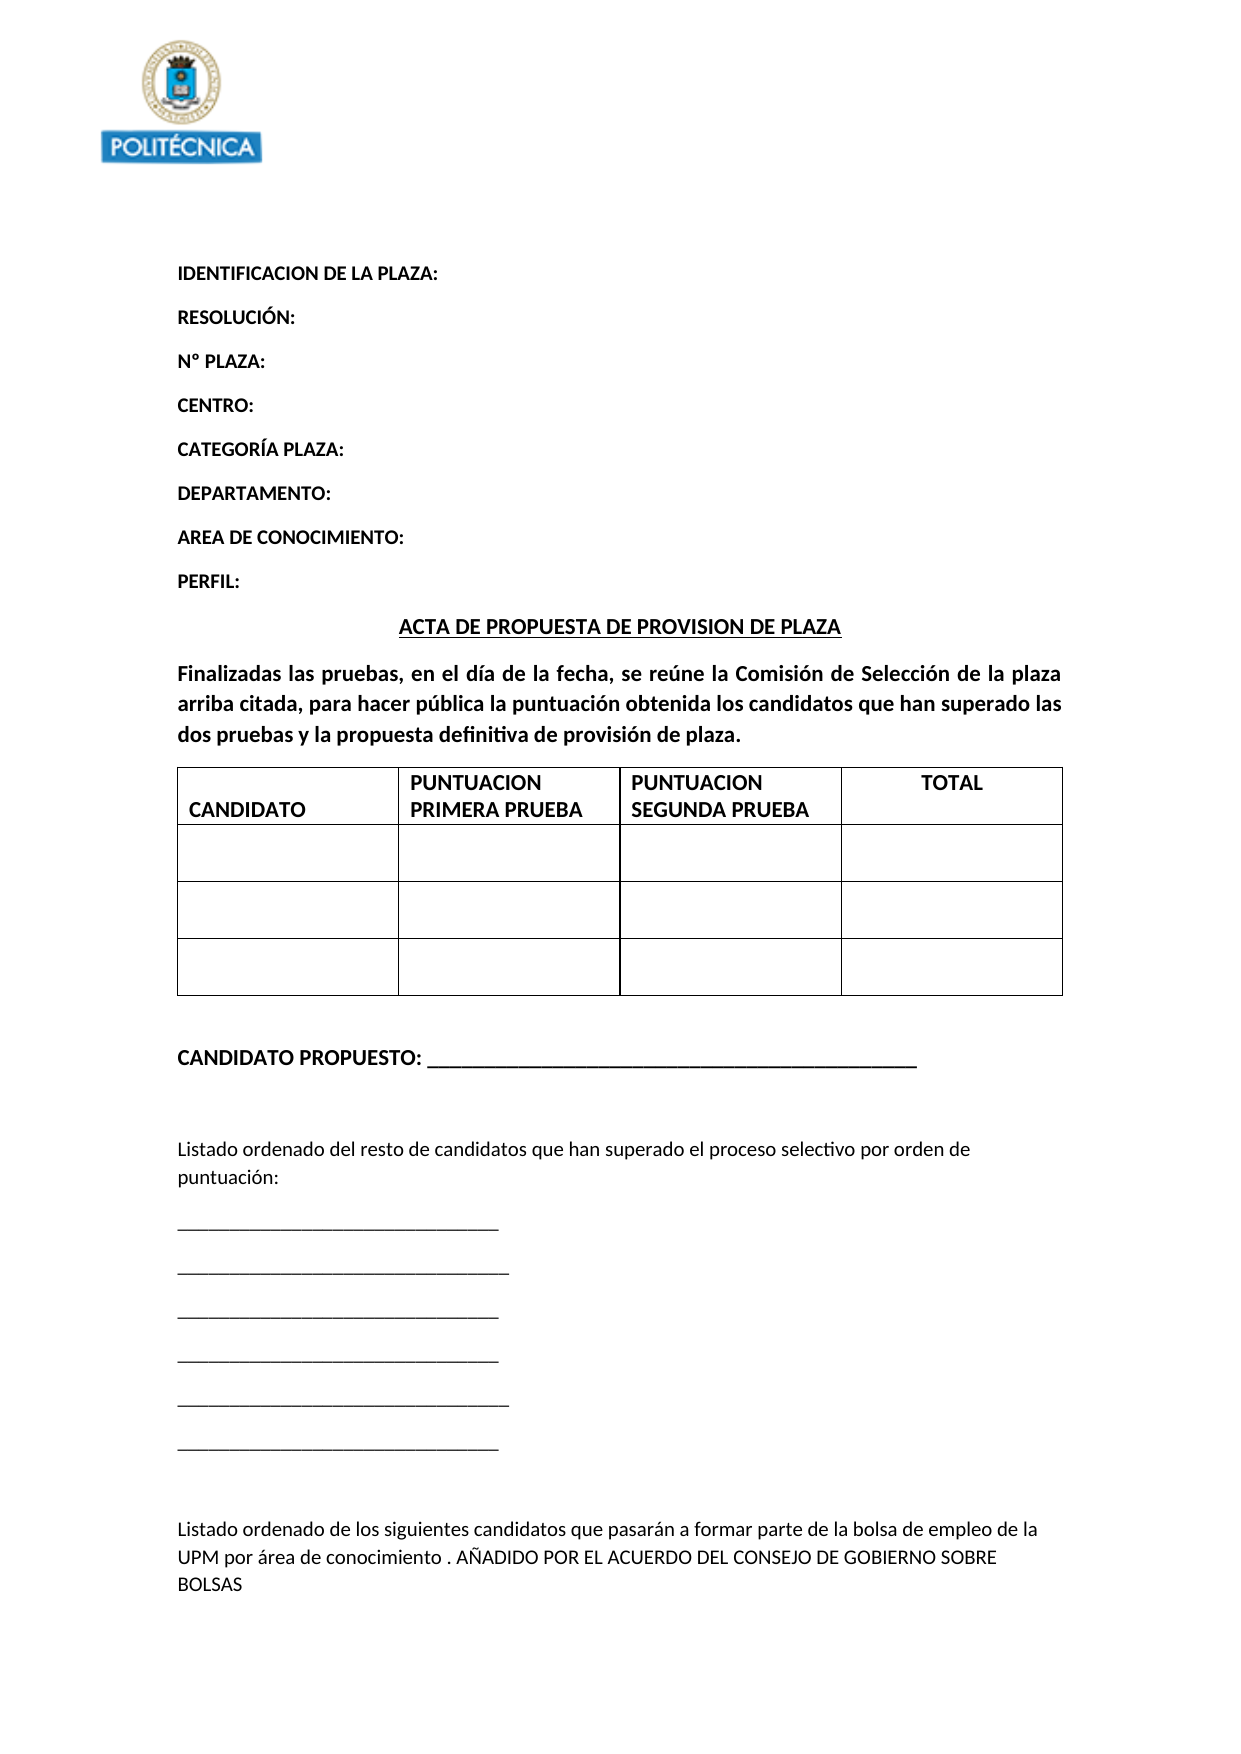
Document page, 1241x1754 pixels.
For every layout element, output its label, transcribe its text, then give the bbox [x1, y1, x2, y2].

table_cell [842, 939, 1062, 995]
table_cell [621, 825, 841, 881]
table_cell [621, 882, 841, 938]
text ACTA DE PROPUESTA DE PROVISION DE PLAZA [177, 612, 1063, 640]
table_header CANDIDATO [178, 768, 398, 824]
table_cell [399, 882, 619, 938]
table_header PUNTUACION PRIMERA PRUEBA [399, 768, 619, 824]
text Listado ordenado del resto de candidatos que han superado el proceso selectivo por orden de puntuación: [177, 1137, 1063, 1189]
text _______________________________ [177, 1340, 1063, 1366]
table_cell [842, 882, 1062, 938]
text Finalizadas las pruebas, en el día de la fecha, se reúne la Comisión de Selección de la plaza arriba citada, para hacer pública la puntuación obtenida los candidatos que han superado las dos pruebas y la propuesta definitiva de provisión de plaza. [177, 659, 1063, 748]
text Listado ordenado de los siguientes candidatos que pasarán a formar parte de la bolsa de empleo de la UPM por área de conocimiento . AÑADIDO POR EL ACUERDO DEL CONSEJO DE GOBIERNO SOBRE BOLSAS [177, 1516, 1063, 1597]
text ________________________________ [177, 1252, 1063, 1277]
table_cell [842, 825, 1062, 881]
table_cell [399, 825, 619, 881]
table_header PUNTUACION SEGUNDA PRUEBA [621, 768, 841, 824]
text _______________________________ [177, 1296, 1063, 1322]
table_cell [178, 882, 398, 938]
text ________________________________ [177, 1384, 1063, 1410]
table_cell [178, 939, 398, 995]
text CANDIDATO PROPUESTO: ___________________________________________ [177, 1043, 1063, 1071]
text RESOLUCIÓN: [177, 304, 1063, 329]
text CENTRO: [177, 392, 1063, 417]
text Nº PLAZA: [177, 348, 1063, 373]
text PERFIL: [177, 568, 1063, 594]
picture [88, 33, 275, 172]
table_cell [178, 825, 398, 881]
text AREA DE CONOCIMIENTO: [177, 524, 1063, 550]
text CATEGORÍA PLAZA: [177, 436, 1063, 462]
table_header TOTAL [842, 768, 1062, 824]
text _______________________________ [177, 1428, 1063, 1454]
text _______________________________ [177, 1208, 1063, 1233]
text DEPARTAMENTO: [177, 480, 1063, 506]
table_cell [621, 939, 841, 995]
table_cell [399, 939, 619, 995]
text IDENTIFICACION DE LA PLAZA: [177, 260, 1063, 285]
